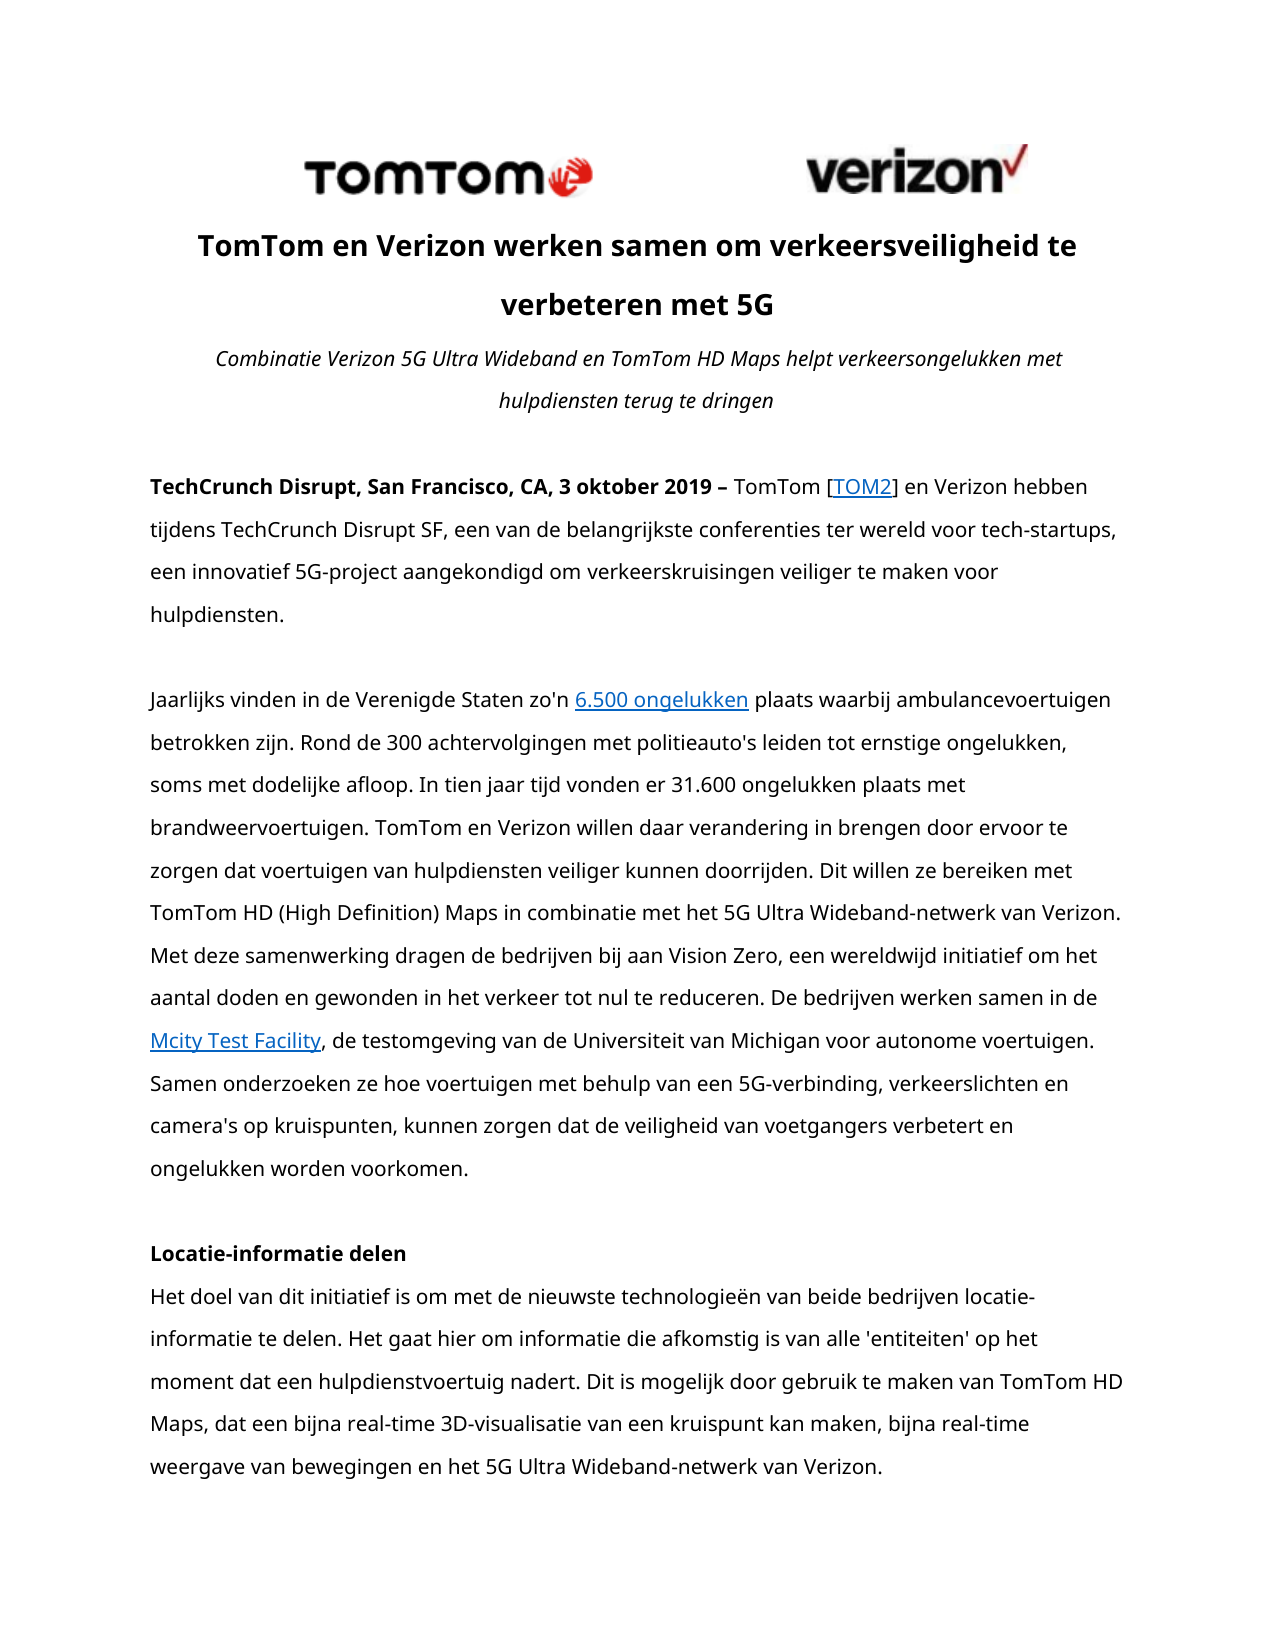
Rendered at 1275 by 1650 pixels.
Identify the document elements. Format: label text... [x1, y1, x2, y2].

picture [806, 144, 1029, 194]
picture [289, 144, 593, 204]
text TechCrunch Disrupt, San Francisco, CA, 3 oktober 2019 – TomTom [TOM2] en Verizon hebben tijdens TechCrunch Disrupt SF, een van de belangrijkste conferenties ter wereld voor tech-startups, een innovatief 5G-project aangekondigd om verkeerskruisingen veiliger te maken voor hulpdiensten. Jaarlijks vinden in de Verenigde Staten zo'n 6.500 ongelukken plaats waarbij ambulancevoertuigen betrokken zijn. Rond de 300 achtervolgingen met politieauto's leiden tot ernstige ongelukken, soms met dodelijke afloop. In tien jaar tijd vonden er 31.600 ongelukken plaats met brandweervoertuigen. TomTom en Verizon willen daar verandering in brengen door ervoor te zorgen dat voertuigen van hulpdiensten veiliger kunnen doorrijden. Dit willen ze bereiken met TomTom HD (High Definition) Maps in combinatie met het 5G Ultra Wideband-netwerk van Verizon. Met deze samenwerking dragen de bedrijven bij aan Vision Zero, een wereldwijd initiatief om het aantal doden en gewonden in het verkeer tot nul te reduceren. De bedrijven werken samen in de Mcity Test Facility, de testomgeving van de Universiteit van Michigan voor autonome voertuigen. Samen onderzoeken ze hoe voertuigen met behulp van een 5G-verbinding, verkeerslichten en camera's op kruispunten, kunnen zorgen dat de veiligheid van voetgangers verbetert en ongelukken worden voorkomen. [150, 472, 1125, 1182]
text Locatie-informatie delen Het doel van dit initiatief is om met de nieuwste technologieën van beide bedrijven locatie-informatie te delen. Het gaat hier om informatie die afkomstig is van alle 'entiteiten' op het moment dat een hulpdienstvoertuig nadert. Dit is mogelijk door gebruik te maken van TomTom HD Maps, dat een bijna real-time 3D-visualisatie van een kruispunt kan maken, bijna real-time weergave van bewegingen en het 5G Ultra Wideband-netwerk van Verizon. [150, 1197, 1125, 1481]
text TomTom en Verizon werken samen om verkeersveiligheid te verbeteren met 5G [150, 225, 1125, 324]
text Combinatie Verizon 5G Ultra Wideband en TomTom HD Maps helpt verkeersongelukken met hulpdiensten terug te dringen [150, 344, 1125, 458]
